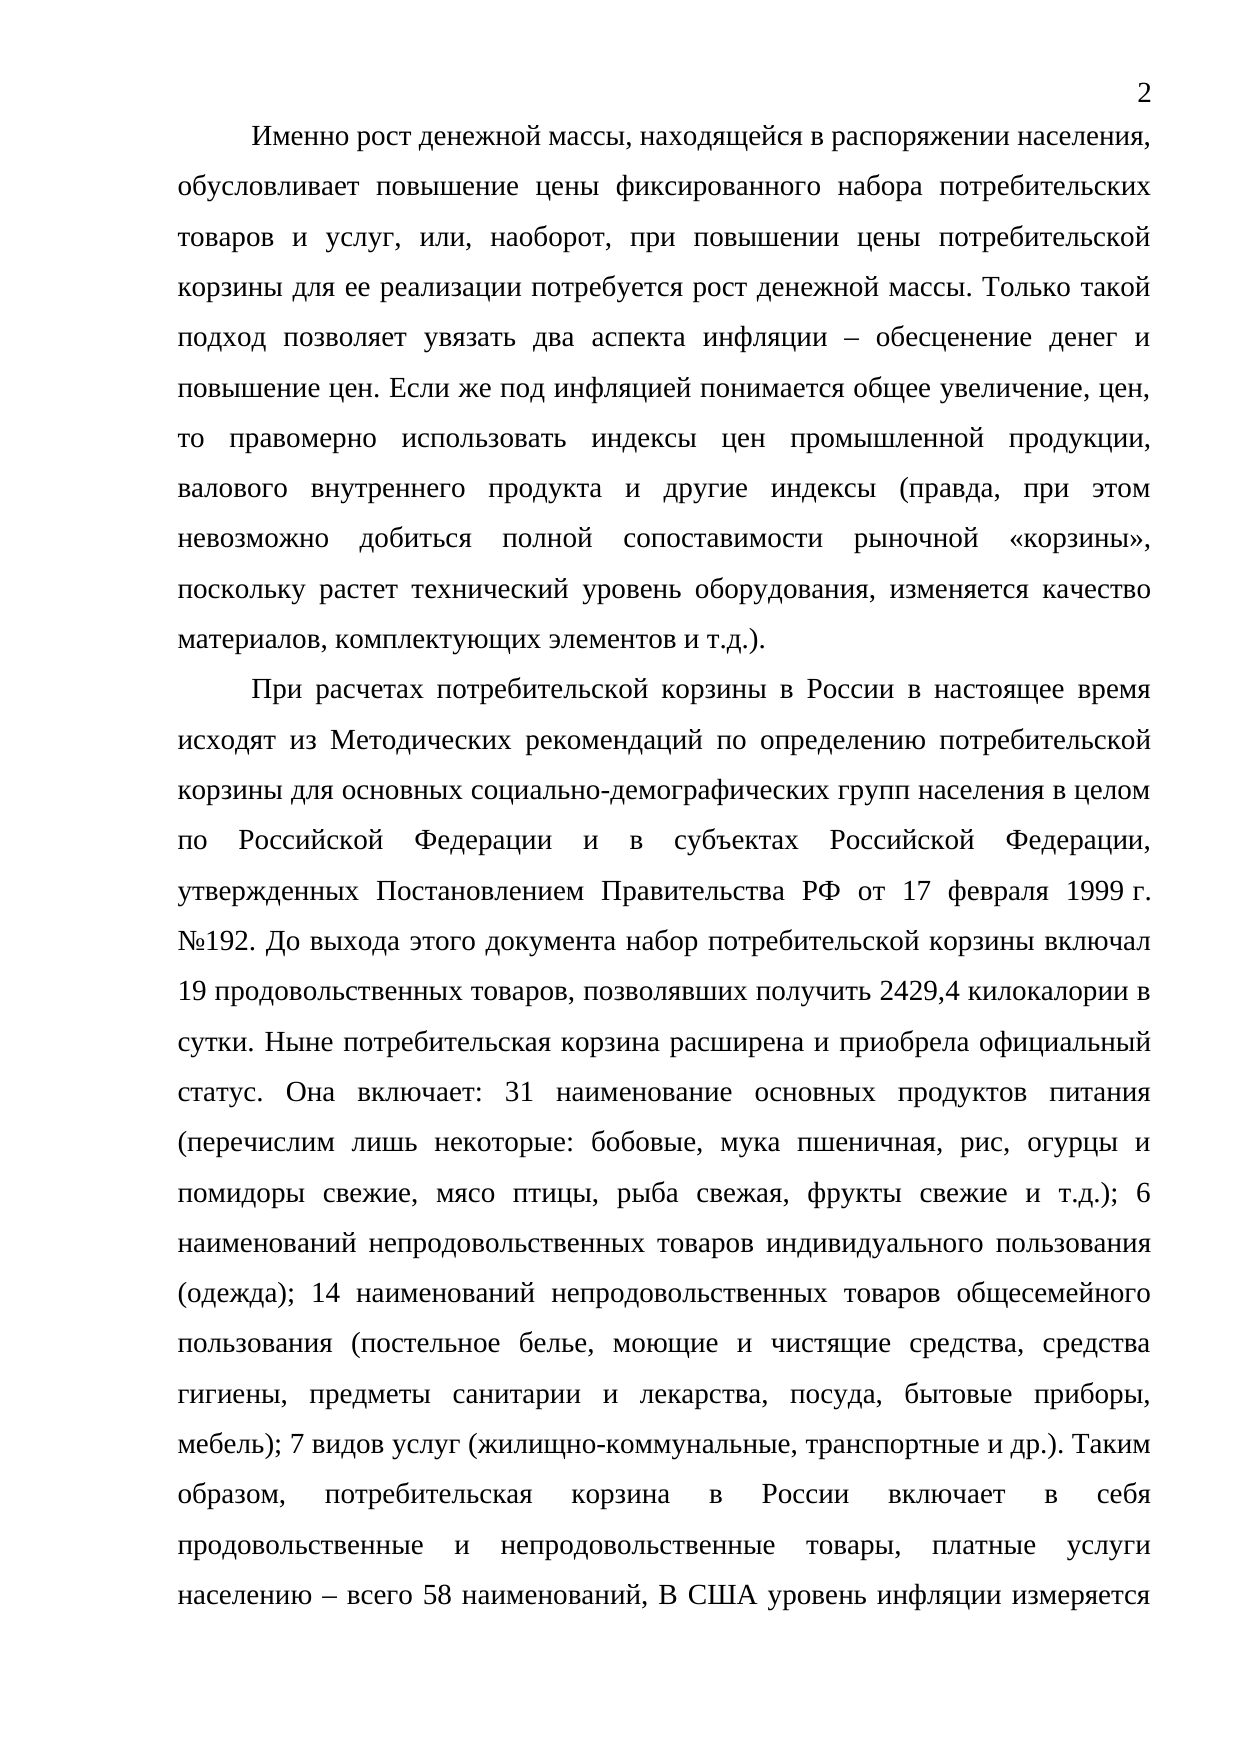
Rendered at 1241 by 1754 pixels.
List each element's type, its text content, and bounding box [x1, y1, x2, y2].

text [177, 672, 1152, 1611]
text Именно рост денежной массы, находящейся в распоряжении населения, обусловливает повышение цены фиксированного набора потребительских товаров и услуг, или, наоборот, при повышении цены потребительской корзины для ее реализации потребуется рост денежной массы. Только такой подход позволяет увязать два аспекта инфляции – обесценение денег и повышение цен. Если же под инфляцией понимается общее увеличение, цен, то правомерно использовать индексы цен промышленной продукции, валового внутреннего продукта и другие индексы (правда, при этом невозможно добиться полной сопоставимости рыночной «корзины», поскольку растет технический уровень оборудования, изменяется качество материалов, комплектующих элементов и т.д.). [177, 118, 1152, 655]
